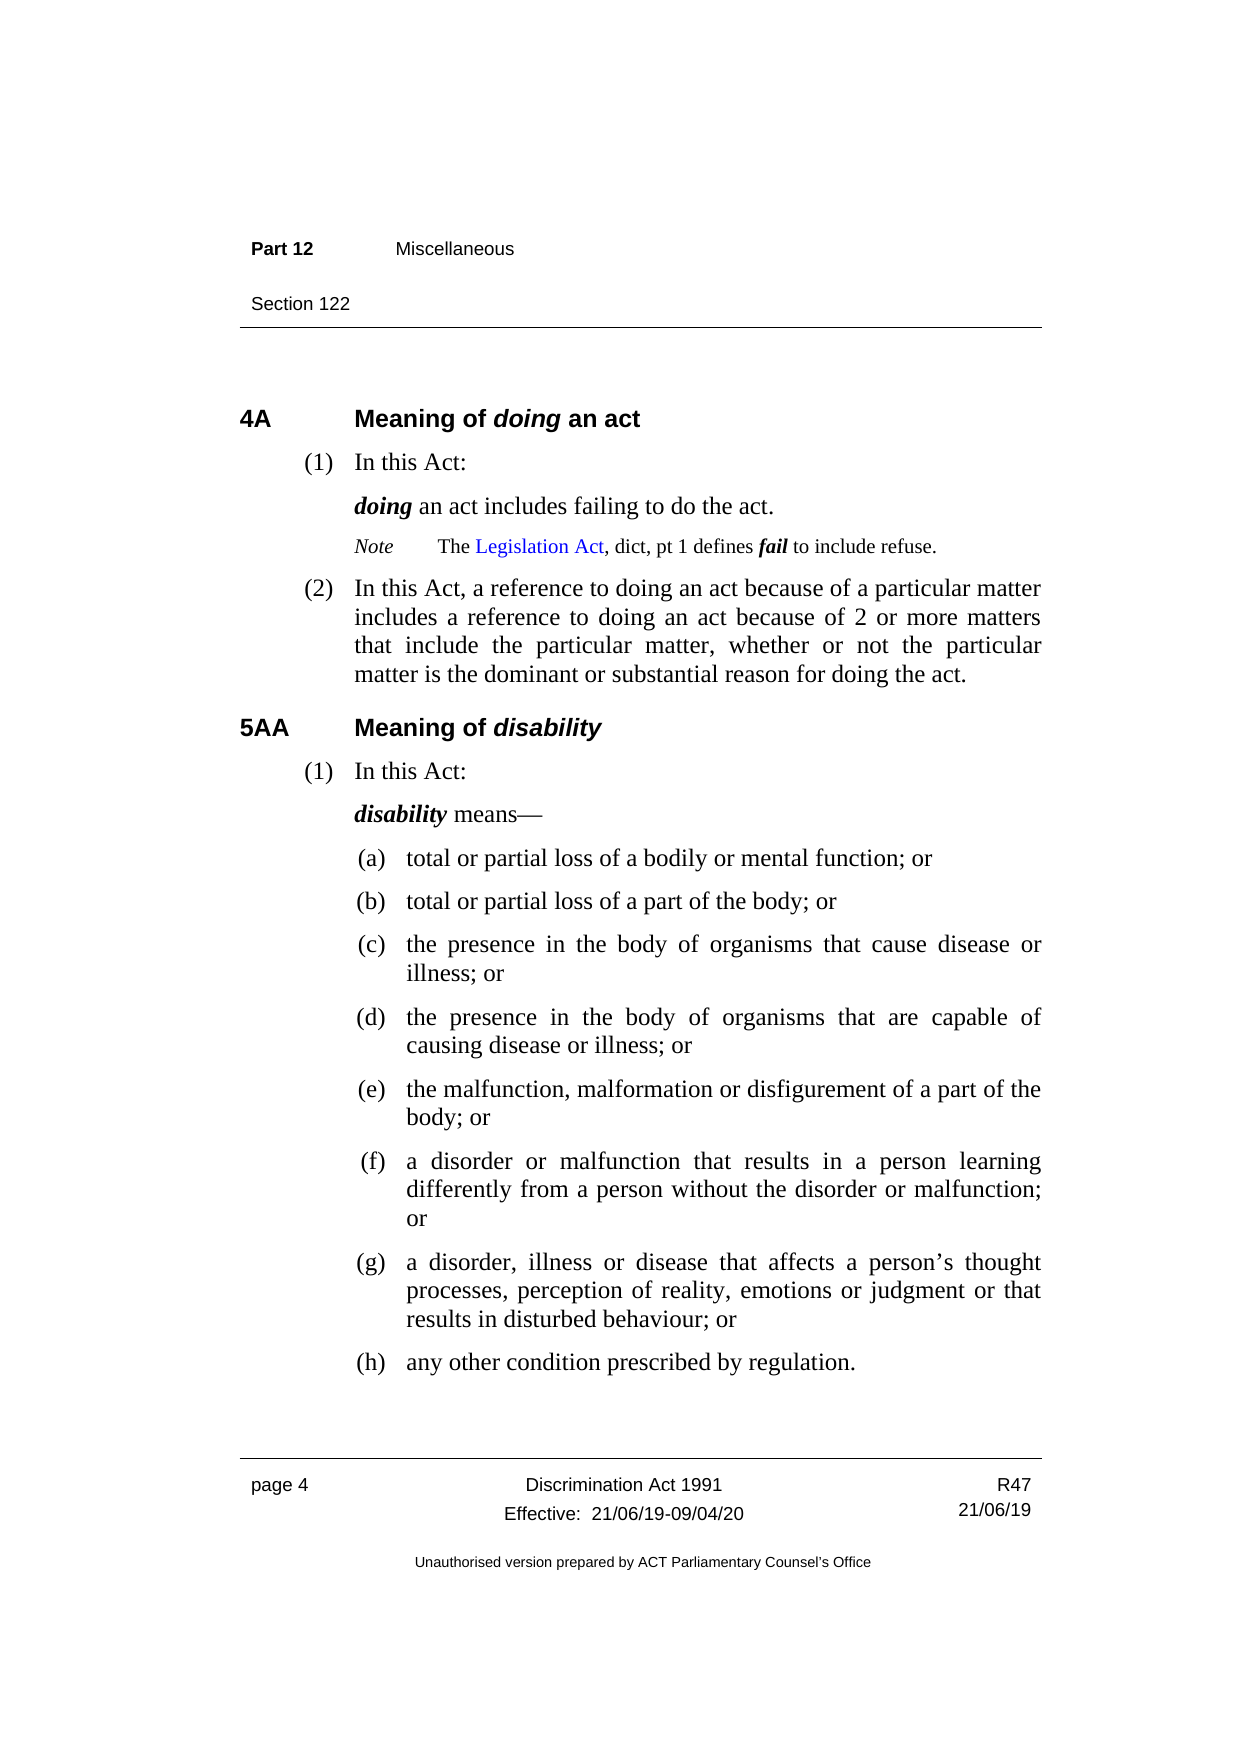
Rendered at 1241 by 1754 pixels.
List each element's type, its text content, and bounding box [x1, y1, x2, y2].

text 4A Meaning of doing an act [239, 404, 1042, 433]
text (g) a disorder, illness or disease that affects a person’s thought processes, perception of reality, emotions or judgment or that results in disturbed behaviour; or [239, 1247, 1042, 1333]
text (e) the malfunction, malformation or disfigurement of a part of the body; or [239, 1074, 1042, 1131]
text (b) total or partial loss of a part of the body; or [239, 886, 1042, 915]
text (f) a disorder or malfunction that results in a person learning differently from a person without the disorder or malfunction; or [239, 1146, 1042, 1232]
text (1) In this Act: [239, 756, 1042, 785]
text doing an act includes failing to do the act. [354, 491, 1042, 519]
text (d) the presence in the body of organisms that are capable of causing disease or illness; or [239, 1002, 1042, 1059]
text (1) In this Act: [239, 447, 1042, 476]
text (a) total or partial loss of a bodily or mental function; or [239, 843, 1042, 872]
text Note The Legislation Act, dict, pt 1 defines fail to include refuse. [354, 534, 1042, 558]
text (2) In this Act, a reference to doing an act because of a particular matter includes a reference to doing an act because of 2 or more matters that include the particular matter, whether or not the particular matter is the dominant or substantial reason for doing the act. [239, 573, 1042, 688]
text 5AA Meaning of disability [239, 713, 1042, 742]
text (h) any other condition prescribed by regulation. [239, 1347, 1042, 1376]
text (c) the presence in the body of organisms that cause disease or illness; or [239, 929, 1042, 987]
text disability means— [354, 799, 1042, 828]
